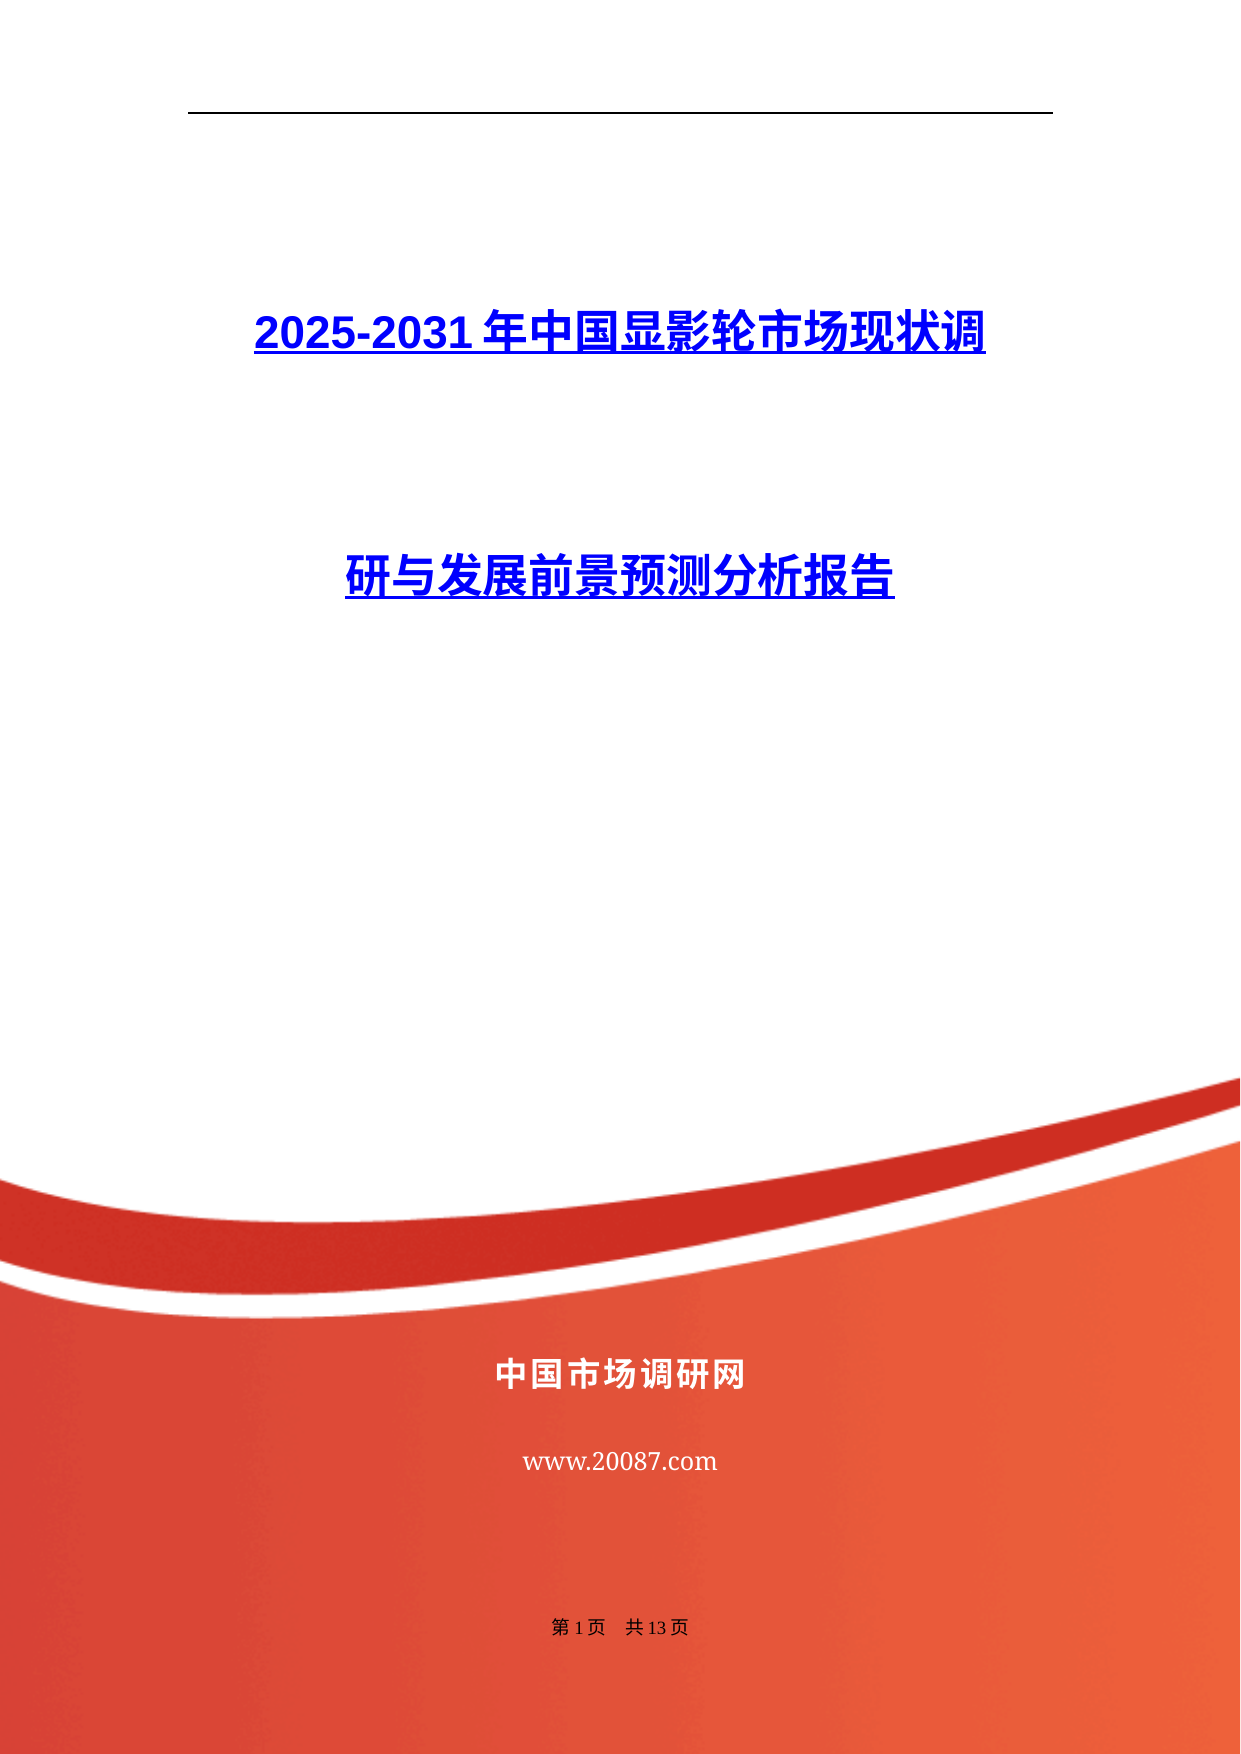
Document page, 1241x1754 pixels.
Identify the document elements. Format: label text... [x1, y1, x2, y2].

text www.20087.com [187, 1428, 1053, 1493]
picture [0, 1006, 1241, 1754]
table_header 2025-2031年中国显影轮市场现状调研与发展前景预测分析报告 [188, 207, 1053, 773]
subtitle 中国市场调研网 [187, 1339, 1053, 1404]
